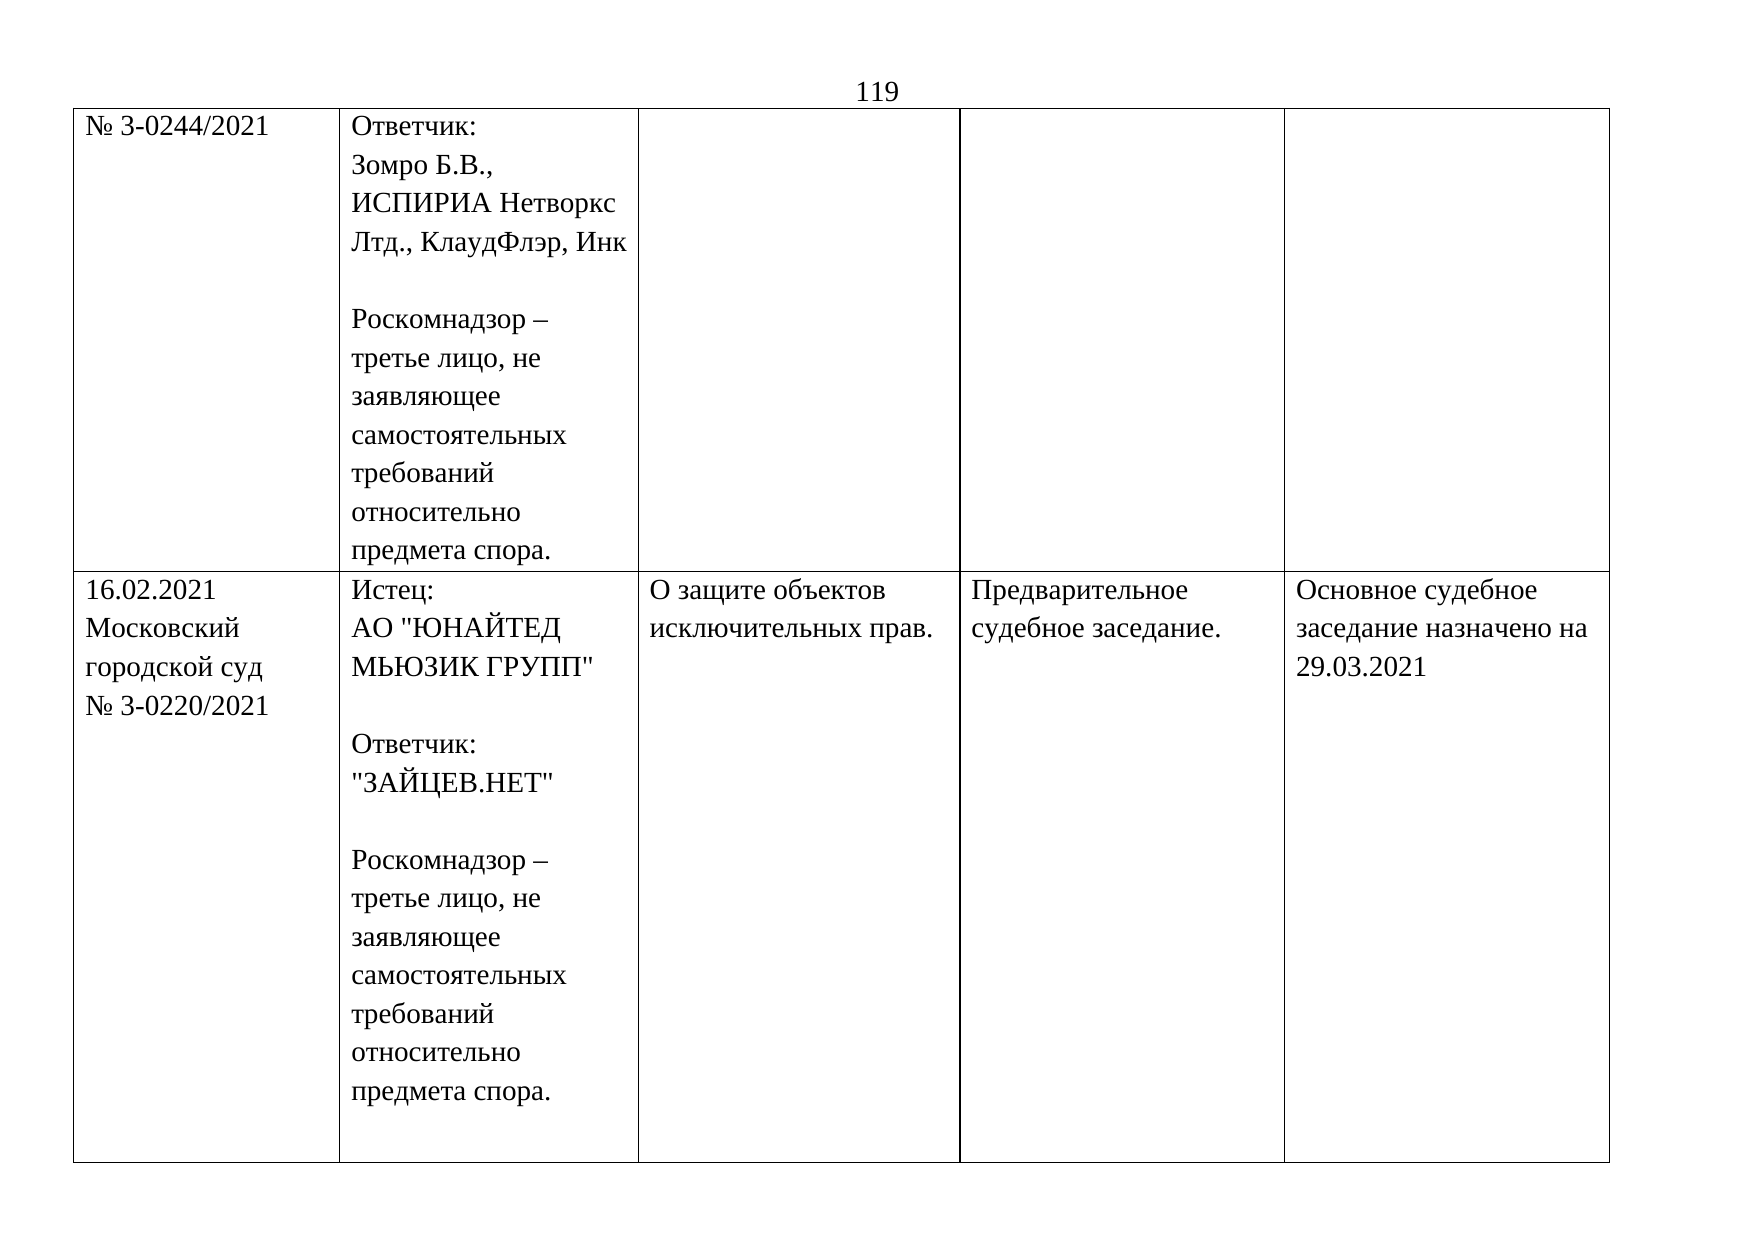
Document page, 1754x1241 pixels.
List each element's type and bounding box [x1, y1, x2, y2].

table_cell [961, 572, 1284, 1162]
table_cell [74, 572, 339, 1162]
table_cell [340, 572, 638, 1162]
table_cell [1285, 572, 1609, 1162]
table_cell [961, 109, 1284, 571]
table_cell [639, 109, 959, 571]
table_cell [1285, 109, 1609, 571]
table_cell [639, 572, 959, 1162]
table_cell [340, 109, 638, 571]
table_cell [74, 109, 339, 571]
